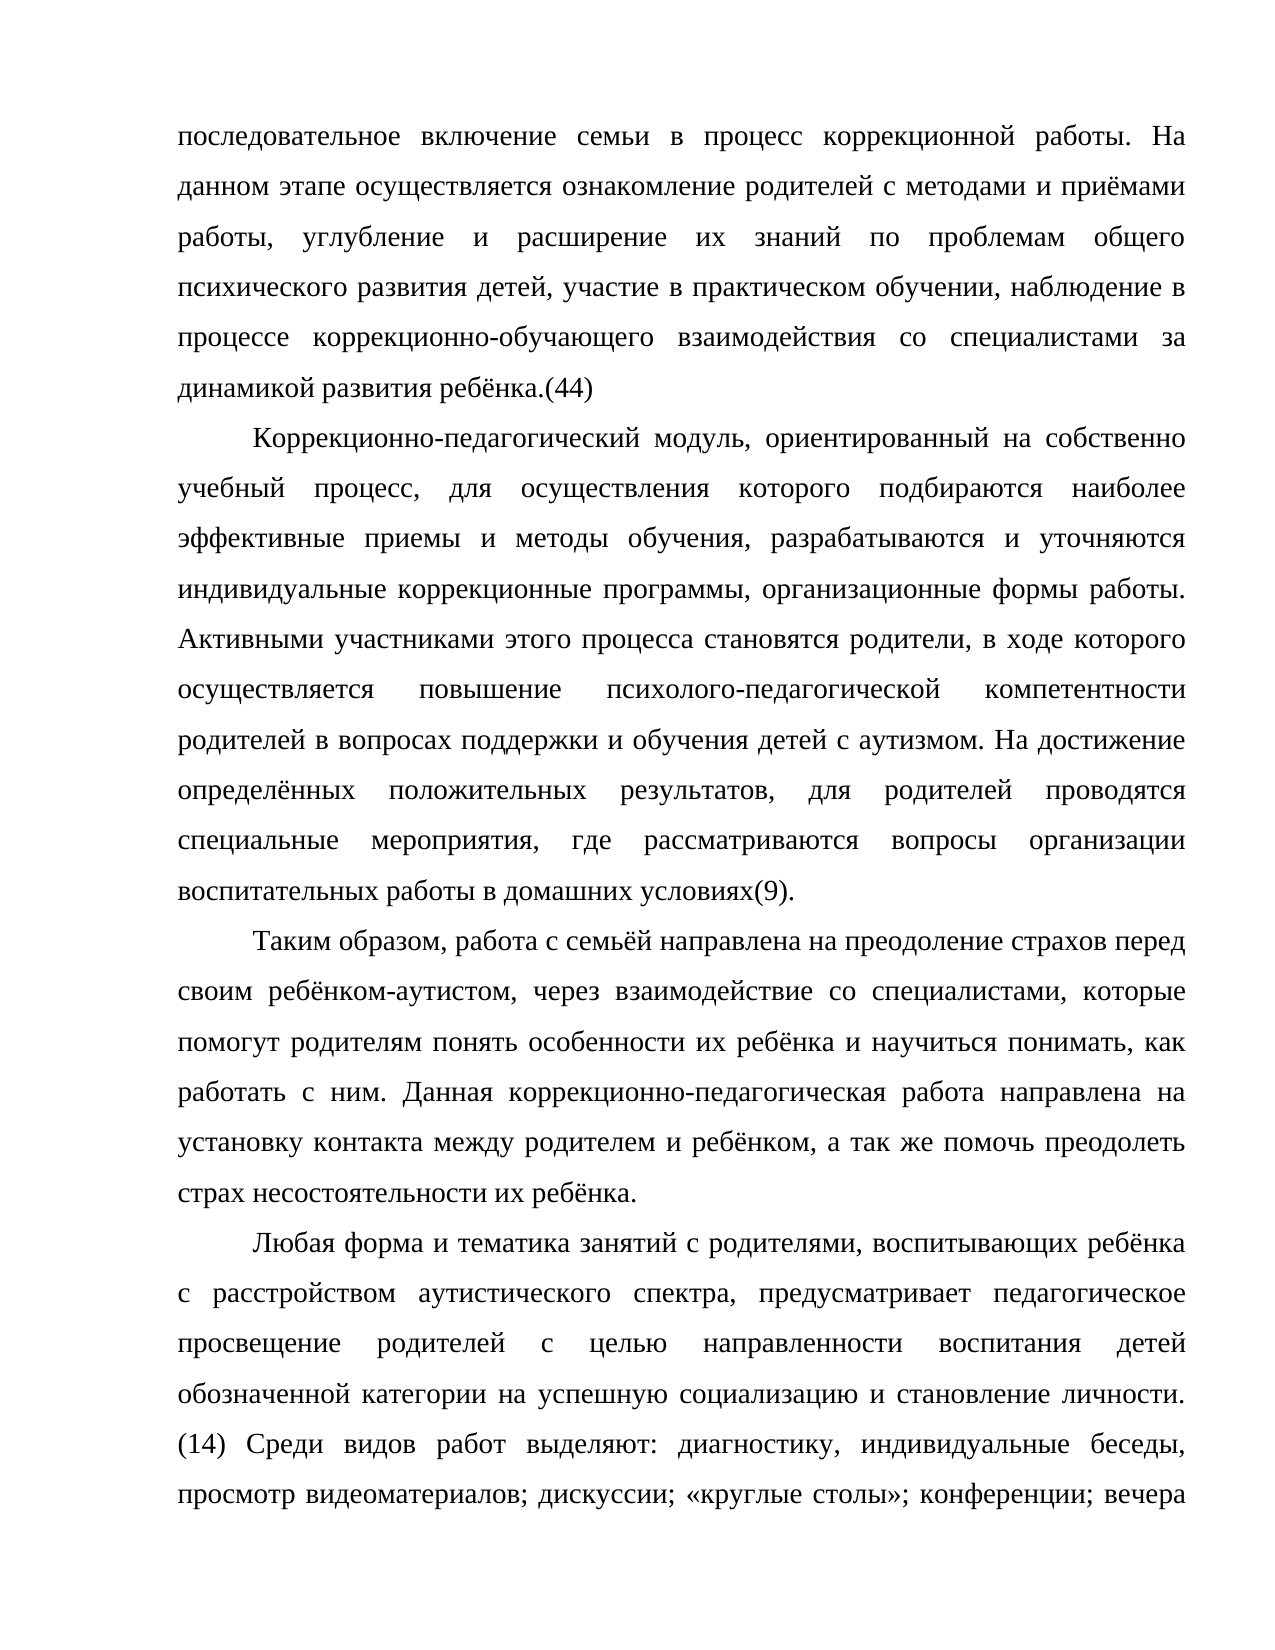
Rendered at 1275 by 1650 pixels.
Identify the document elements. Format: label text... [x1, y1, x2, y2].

text Таким образом, работа с семьёй направлена на преодоление страхов перед своим ребёнком-аутистом, через взаимодействие со специалистами, которые помогут родителям понять особенности их ребёнка и научиться понимать, как работать с ним. Данная коррекционно-педагогическая работа направлена на установку контакта между родителем и ребёнком, а так же помочь преодолеть страх несостоятельности их ребёнка. [177, 923, 1186, 1208]
text Коррекционно-педагогический модуль, ориентированный на собственно учебный процесс, для осуществления которого подбираются наиболее эффективные приемы и методы обучения, разрабатываются и уточняются индивидуальные коррекционные программы, организационные формы работы. Активными участниками этого процесса становятся родители, в ходе которого осуществляется повышение психолого-педагогической компетентности родителей в вопросах поддержки и обучения детей с аутизмом. На достижение определённых положительных результатов, для родителей проводятся специальные мероприятия, где рассматриваются вопросы организации воспитательных работы в домашних условиях(9). [177, 420, 1186, 906]
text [177, 1225, 1186, 1510]
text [177, 118, 1186, 403]
